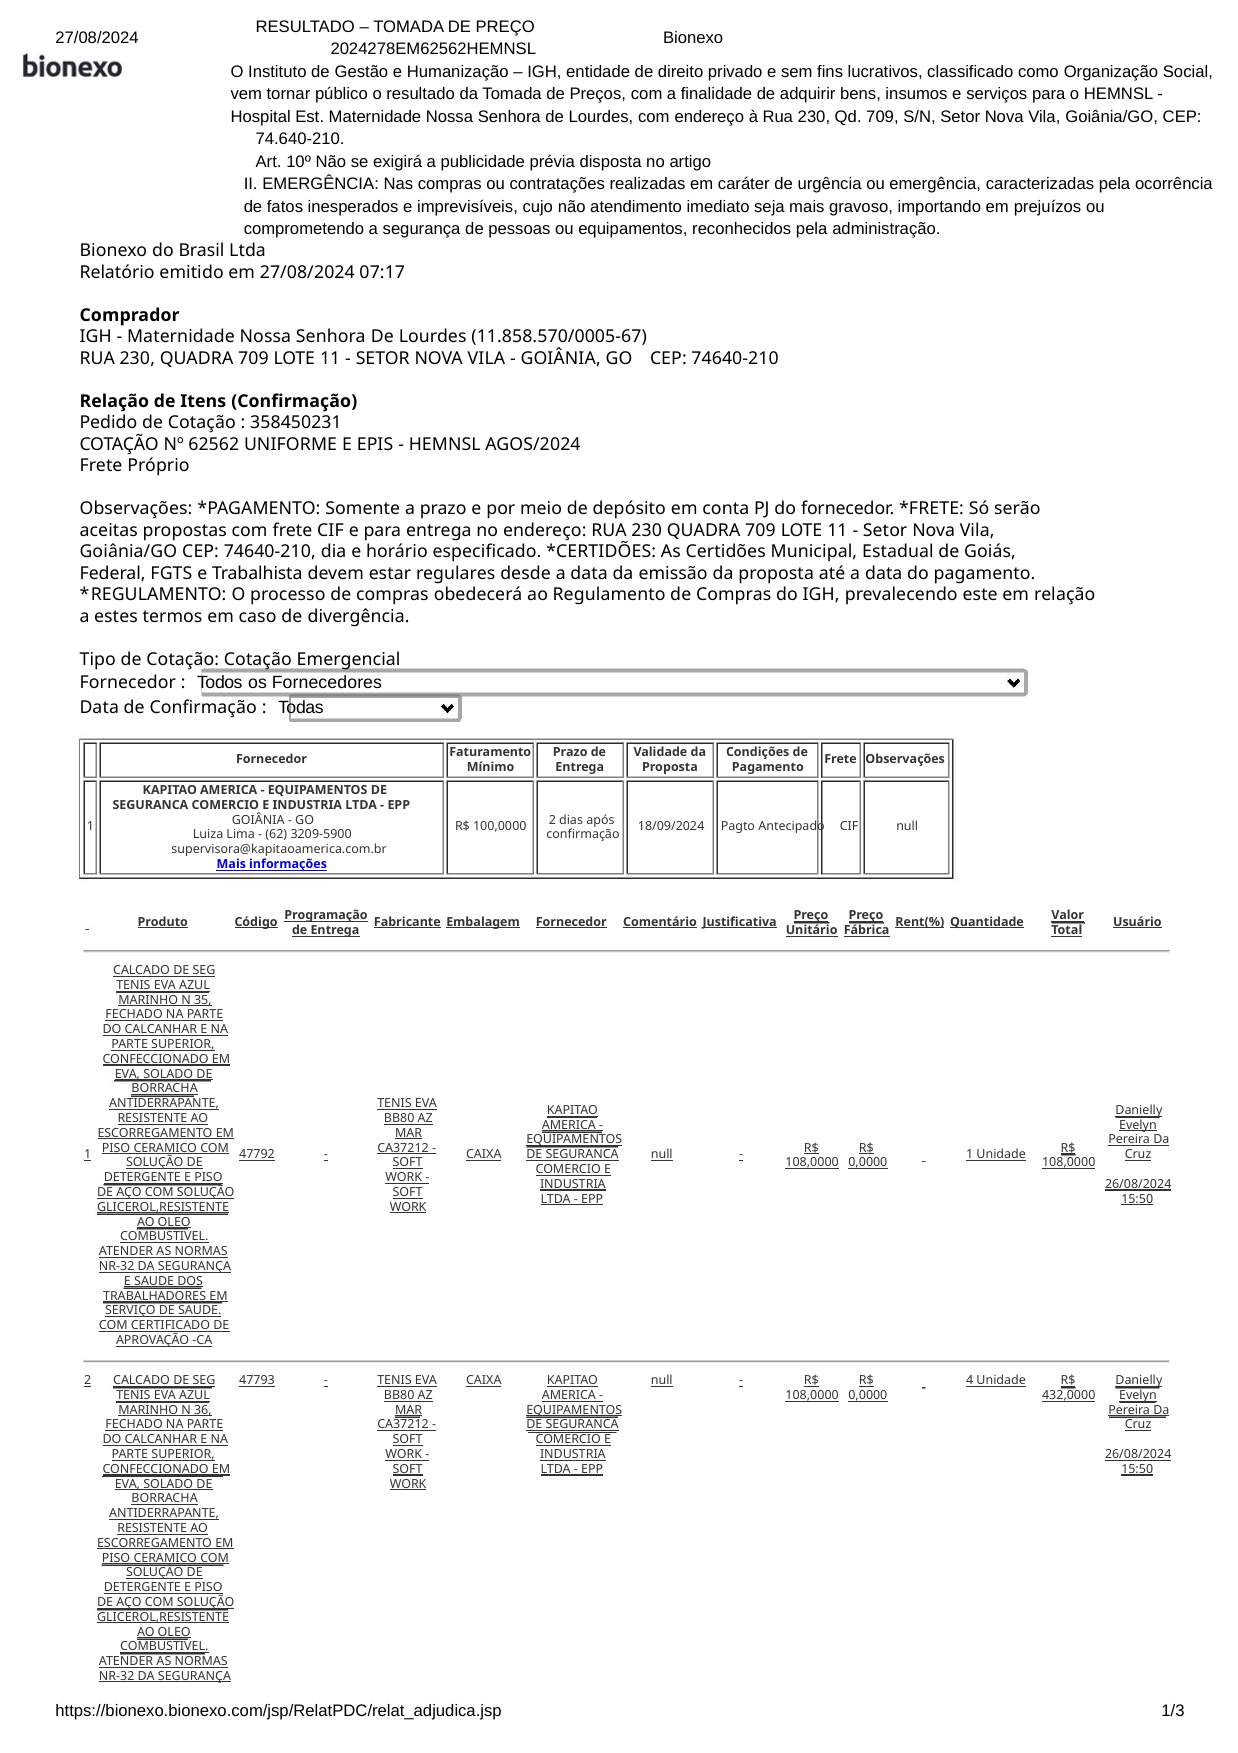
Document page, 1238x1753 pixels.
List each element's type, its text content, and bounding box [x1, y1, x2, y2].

text O Instituto de Gestão e Humanização – IGH, entidade de direito privado e sem fins lucrativos, classificado como Organização Social, [230, 62, 1237, 81]
text 47793 [239, 1372, 292, 1387]
text Entrega [555, 760, 626, 775]
text CALCADO DE SEG [113, 1372, 239, 1387]
text confirmação [546, 827, 632, 842]
text CA37212 - [377, 1417, 456, 1432]
text Evelyn [1119, 1387, 1184, 1402]
text EQUIPAMENTOS [526, 1132, 636, 1147]
text GLICEROL,RESISTENTE [97, 1199, 248, 1214]
text TENIS EVA AZUL [116, 1387, 242, 1402]
text CA37212 - [377, 1140, 456, 1155]
text PISO CERAMICO COM [102, 1550, 248, 1565]
text R$ [859, 1140, 892, 1155]
text 1/3 [1161, 1702, 1209, 1720]
text Pedido de Cotação : 358450231 [79, 412, 662, 433]
text ANTIDERRAPANTE, [109, 1506, 248, 1521]
text Pereira Da [1108, 1402, 1184, 1417]
text 26/08/2024 [1105, 1176, 1188, 1191]
text TENIS EVA [377, 1096, 456, 1111]
text RESULTADO – TOMADA DE PREÇO [255, 17, 564, 36]
text SOLUÇÃO DE [126, 1155, 248, 1169]
text RESISTENTE AO [117, 1521, 248, 1535]
text AO OLEO [137, 1624, 248, 1639]
text Danielly [1115, 1102, 1184, 1117]
text de Entrega [292, 923, 386, 937]
text CONFECCIONADO EM [102, 1461, 242, 1476]
text R$ [859, 1372, 892, 1387]
text R$ [1060, 1140, 1112, 1155]
text MAR [395, 1402, 456, 1417]
text Código [234, 914, 296, 929]
text CONFECCIONADO EM [102, 1052, 248, 1066]
text 4 Unidade [966, 1372, 1041, 1387]
text de fatos inesperados e imprevisíveis, cujo não atendimento imediato seja mais gravoso, importando em prejuízos ou [243, 197, 1237, 216]
text 108,0000 [1042, 1155, 1112, 1170]
text SOFT [392, 1184, 448, 1199]
text R$ [804, 1372, 837, 1387]
text Fornecedor : Todos os Fornecedores [79, 671, 452, 692]
text Preço [848, 907, 903, 923]
text Mínimo [467, 760, 549, 775]
text R$ [1060, 1372, 1112, 1387]
text BB80 AZ [384, 1111, 456, 1126]
text Goiânia/GO CEP: 74640-210, dia e horário especificado. *CERTIDÕES: As Certidões Municipal, Estadual de Goiás, [79, 541, 1156, 562]
text Frete Próprio [79, 454, 662, 476]
text COMBUSTIVEL. [120, 1638, 246, 1654]
text Usuário [1113, 914, 1180, 929]
text Evelyn [1119, 1117, 1184, 1132]
text EVA, SOLADO DE [114, 1066, 248, 1081]
text 15:50 [1121, 1191, 1188, 1206]
text INDUSTRIA [540, 1447, 636, 1461]
text Art. 10º Não se exigirá a publicidade prévia disposta no artigo [255, 152, 736, 171]
text 108,0000 0,0000 [785, 1155, 904, 1170]
text Federal, FGTS e Trabalhista devem estar regulares desde a data da emissão da proposta até a data do pagamento. [79, 562, 1156, 583]
text GOIÂNIA - GO [232, 812, 452, 827]
text RESISTENTE AO [117, 1111, 248, 1126]
text DETERGENTE E PISO [103, 1169, 248, 1184]
text Hospital Est. Maternidade Nossa Senhora de Lourdes, com endereço à Rua 230, Qd. 709, S/N, Setor Nova Vila, Goiânia/GO, CEP: [230, 107, 1237, 126]
text 26/08/2024 [1105, 1446, 1188, 1461]
text DE AÇO COM SOLUÇÃO [97, 1184, 248, 1199]
text TENIS EVA [377, 1372, 456, 1387]
text COM CERTIFICADO DE [99, 1318, 246, 1332]
text 15:50 [1121, 1461, 1188, 1476]
text null [896, 819, 934, 834]
text BORRACHA [131, 1081, 248, 1096]
text KAPITAO [547, 1372, 636, 1387]
text vem tornar público o resultado da Tomada de Preços, com a finalidade de adquirir bens, insumos e serviços para o HEMNSL - [230, 85, 1237, 103]
text EQUIPAMENTOS [526, 1402, 636, 1417]
text 18/09/2024 Pagto Antecipado CIF [638, 819, 875, 834]
text - [739, 1372, 762, 1387]
text 1 [84, 1147, 109, 1162]
text KAPITAO [547, 1102, 636, 1117]
text Frete Observações [824, 752, 964, 767]
text SEGURANCA COMERCIO E INDUSTRIA LTDA - EPP [112, 797, 452, 812]
text Fornecedor [236, 752, 326, 767]
text BORRACHA [131, 1491, 242, 1506]
text Programação [284, 907, 386, 923]
text Cruz [1124, 1417, 1184, 1432]
text Valor [1051, 907, 1103, 923]
text Comprador [79, 304, 216, 325]
text PARTE SUPERIOR, [111, 1447, 242, 1461]
text CAIXA [466, 1147, 519, 1162]
text Produto [137, 914, 206, 929]
text LTDA - EPP [540, 1191, 622, 1206]
text https://bionexo.bionexo.com/jsp/RelatPDC/relat_adjudica.jsp [55, 1702, 527, 1720]
text COMERCIO E [535, 1432, 636, 1447]
text - [323, 1372, 347, 1387]
text APROVAÇÃO -CA [116, 1332, 246, 1347]
text SERVIÇO DE SAUDE. [105, 1303, 246, 1318]
text MARINHO N 35, [118, 992, 231, 1007]
text TRABALHADORES EM [103, 1288, 246, 1303]
text AMERICA - [542, 1117, 636, 1132]
text II. EMERGÊNCIA: Nas compras ou contratações realizadas em caráter de urgência ou emergência, caracterizadas pela ocorrência [243, 175, 1237, 193]
text Cruz [1124, 1147, 1184, 1162]
text 024278EM62562HEMNSL [364, 40, 564, 58]
text KAPITAO AMERICA - EQUIPAMENTOS DE [142, 782, 452, 797]
text NR-32 DA SEGURANÇA [99, 1258, 246, 1273]
text 1 Unidade [966, 1147, 1041, 1162]
text DE AÇO COM SOLUÇÃO [97, 1594, 248, 1609]
text 108,0000 0,0000 [785, 1387, 904, 1402]
text 432,0000 [1042, 1387, 1112, 1402]
text MARINHO N 36, [118, 1402, 242, 1417]
text Bionexo [663, 29, 748, 47]
text PARTE SUPERIOR, [111, 1037, 248, 1052]
text NR-32 DA SEGURANÇA [99, 1668, 246, 1683]
text INDUSTRIA [540, 1177, 636, 1191]
text 1 [87, 819, 112, 834]
text Pagamento [732, 760, 828, 775]
text supervisora@kapitaoamerica.com.br [171, 842, 397, 857]
text COMERCIO E [535, 1162, 636, 1177]
text Bionexo do Brasil Ltda [79, 239, 465, 261]
text AMERICA - [542, 1387, 636, 1402]
text 2 [84, 1372, 109, 1387]
text DETERGENTE E PISO [103, 1580, 248, 1594]
text Faturamento [449, 745, 549, 760]
text ATENDER AS NORMAS [99, 1654, 246, 1668]
text Preço [793, 907, 848, 923]
text null [651, 1147, 689, 1162]
picture [0, 0, 1238, 1753]
text COMBUSTIVEL. [120, 1229, 224, 1243]
text MAR [395, 1126, 456, 1140]
text GLICEROL,RESISTENTE [97, 1609, 248, 1624]
text ATENDER AS NORMAS [99, 1243, 246, 1258]
text DE SEGURANCA [526, 1417, 636, 1432]
text Danielly [1115, 1372, 1184, 1387]
text DO CALCANHAR E NA [102, 1022, 248, 1037]
text Total [1051, 923, 1103, 937]
text Fabricante Embalagem Fornecedor Comentário Justificativa [374, 914, 804, 929]
text WORK [389, 1476, 456, 1491]
text EVA, SOLADO DE [114, 1476, 242, 1491]
text IGH - Maternidade Nossa Senhora De Lourdes (11.858.570/0005-67) [79, 325, 892, 347]
text 74.640-210. [255, 130, 369, 148]
text COTAÇÃO Nº 62562 UNIFORME E EPIS - HEMNSL AGOS/2024 [79, 433, 662, 454]
text DO CALCANHAR E NA [102, 1432, 242, 1447]
text aceitas propostas com frete CIF e para entrega no endereço: RUA 230 QUADRA 709 LOTE 11 - Setor Nova Vila, [79, 519, 1156, 541]
text SOFT [392, 1432, 456, 1447]
text DE SEGURANCA [526, 1147, 636, 1162]
text null [651, 1372, 689, 1387]
text Proposta [642, 760, 725, 775]
text REGULAMENTO: O processo de compras obedecerá ao Regulamento de Compras do IGH, prevalecendo este em relação [91, 583, 1195, 605]
text RUA 230, QUADRA 709 LOTE 11 - SETOR NOVA VILA - GOIÂNIA, GO CEP: 74640-210 [79, 347, 892, 369]
text Rent(%) Quantidade [895, 914, 1051, 929]
text WORK [389, 1199, 448, 1214]
text SOFT [392, 1461, 456, 1476]
text 2 [330, 40, 364, 58]
text Tipo de Cotação: Cotação Emergencial [79, 648, 452, 670]
text comprometendo a segurança de pessoas ou equipamentos, reconhecidos pela administração. [243, 220, 1237, 238]
text SOFT [392, 1155, 456, 1170]
text Pereira Da [1108, 1132, 1184, 1147]
text 47792 [239, 1147, 292, 1162]
text SOLUÇÃO DE [126, 1565, 248, 1580]
text Data de Confirmação : Todas [79, 696, 452, 718]
text E SAUDE DOS [124, 1273, 246, 1288]
text Prazo de [553, 745, 626, 760]
text a estes termos em caso de divergência. [79, 605, 463, 627]
text Relação de Itens (Confirmação) [79, 390, 662, 412]
text R$ 100,0000 [455, 819, 544, 834]
text WORK - [385, 1447, 456, 1461]
text R$ [804, 1140, 837, 1155]
text CAIXA [466, 1372, 519, 1387]
text AO OLEO [137, 1214, 248, 1229]
text Relatório emitido em 27/08/2024 07:17 [79, 261, 465, 283]
text WORK - [385, 1169, 448, 1184]
text - [739, 1147, 762, 1162]
text TENIS EVA AZUL [116, 978, 231, 992]
text FECHADO NA PARTE [105, 1417, 242, 1432]
text CALCADO DE SEG [113, 962, 231, 978]
text FECHADO NA PARTE [105, 1007, 248, 1022]
text ESCORREGAMENTO EM [97, 1535, 248, 1550]
text ANTIDERRAPANTE, [109, 1096, 248, 1111]
text LTDA - EPP [540, 1461, 622, 1476]
text BB80 AZ [384, 1387, 456, 1402]
text Unitário Fábrica [786, 923, 908, 937]
text PISO CERAMICO COM [102, 1140, 248, 1155]
text Observações: *PAGAMENTO: Somente a prazo e por meio de depósito em conta PJ do fornecedor. *FRETE: Só serão [79, 497, 1156, 519]
text ESCORREGAMENTO EM [97, 1126, 248, 1140]
text Validade da [633, 745, 725, 760]
text 7/08/2024 [64, 29, 163, 47]
text Luiza Lima - (62) 3209-5900 [193, 827, 397, 842]
text - [323, 1147, 347, 1162]
text 2 dias após [548, 812, 632, 827]
text Condições de [726, 745, 828, 760]
text Mais informações [216, 857, 397, 871]
